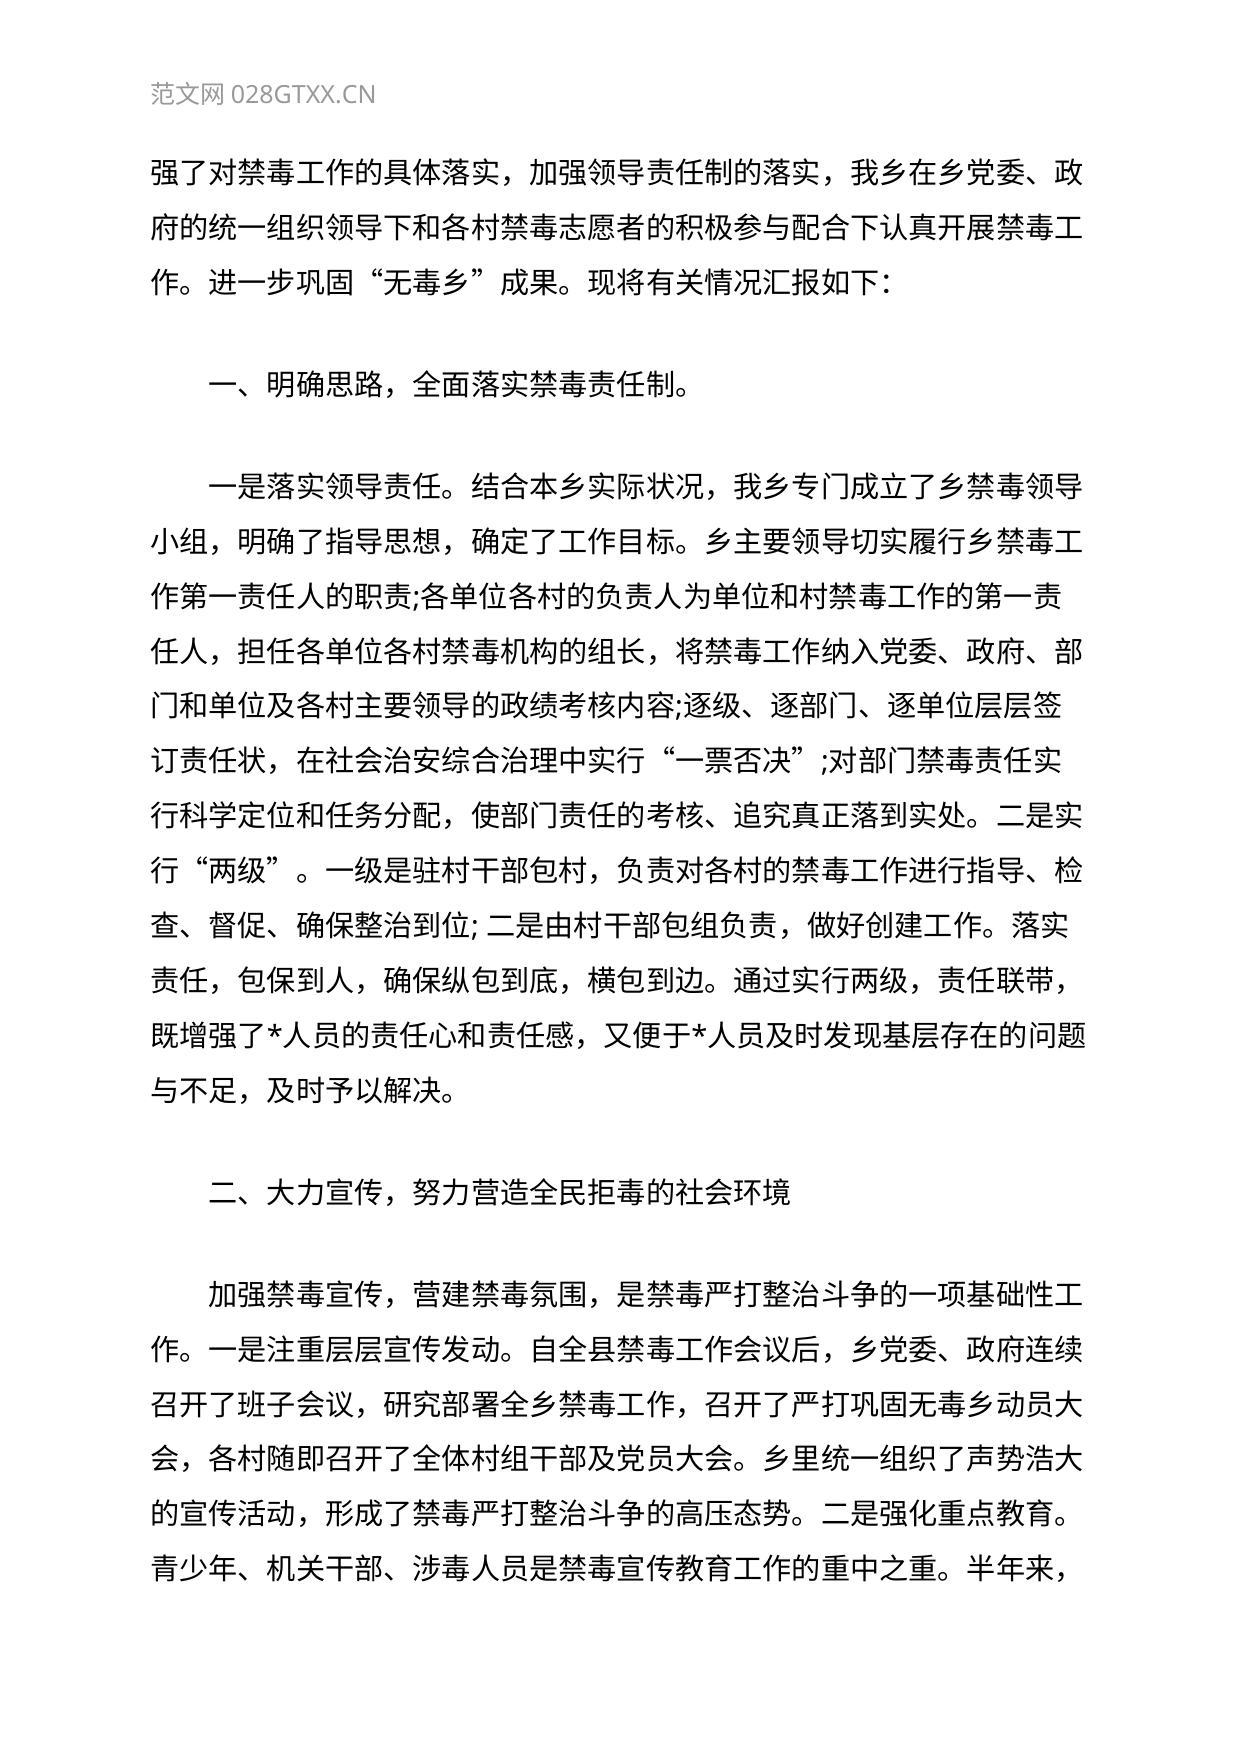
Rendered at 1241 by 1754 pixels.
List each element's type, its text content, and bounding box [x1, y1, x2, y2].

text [150, 150, 1090, 302]
text 一是落实领导责任。结合本乡实际状况，我乡专门成立了乡禁毒领导小组，明确了指导思想，确定了工作目标。乡主要领导切实履行乡禁毒工作第一责任人的职责;各单位各村的负责人为单位和村禁毒工作的第一责任人，担任各单位各村禁毒机构的组长，将禁毒工作纳入党委、政府、部门和单位及各村主要领导的政绩考核内容;逐级、逐部门、逐单位层层签订责任状，在社会治安综合治理中实行“一票否决”;对部门禁毒责任实行科学定位和任务分配，使部门责任的考核、追究真正落到实处。二是实行“两级”。一级是驻村干部包村，负责对各村的禁毒工作进行指导、检查、督促、确保整治到位; 二是由村干部包组负责，做好创建工作。落实责任，包保到人，确保纵包到底，横包到边。通过实行两级，责任联带，既增强了*人员的责任心和责任感，又便于*人员及时发现基层存在的问题与不足，及时予以解决。 [150, 463, 1090, 1110]
text 二、大力宣传，努力营造全民拒毒的社会环境 [150, 1169, 1090, 1212]
text 一、明确思路，全面落实禁毒责任制。 [150, 362, 1090, 404]
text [150, 1271, 1090, 1588]
